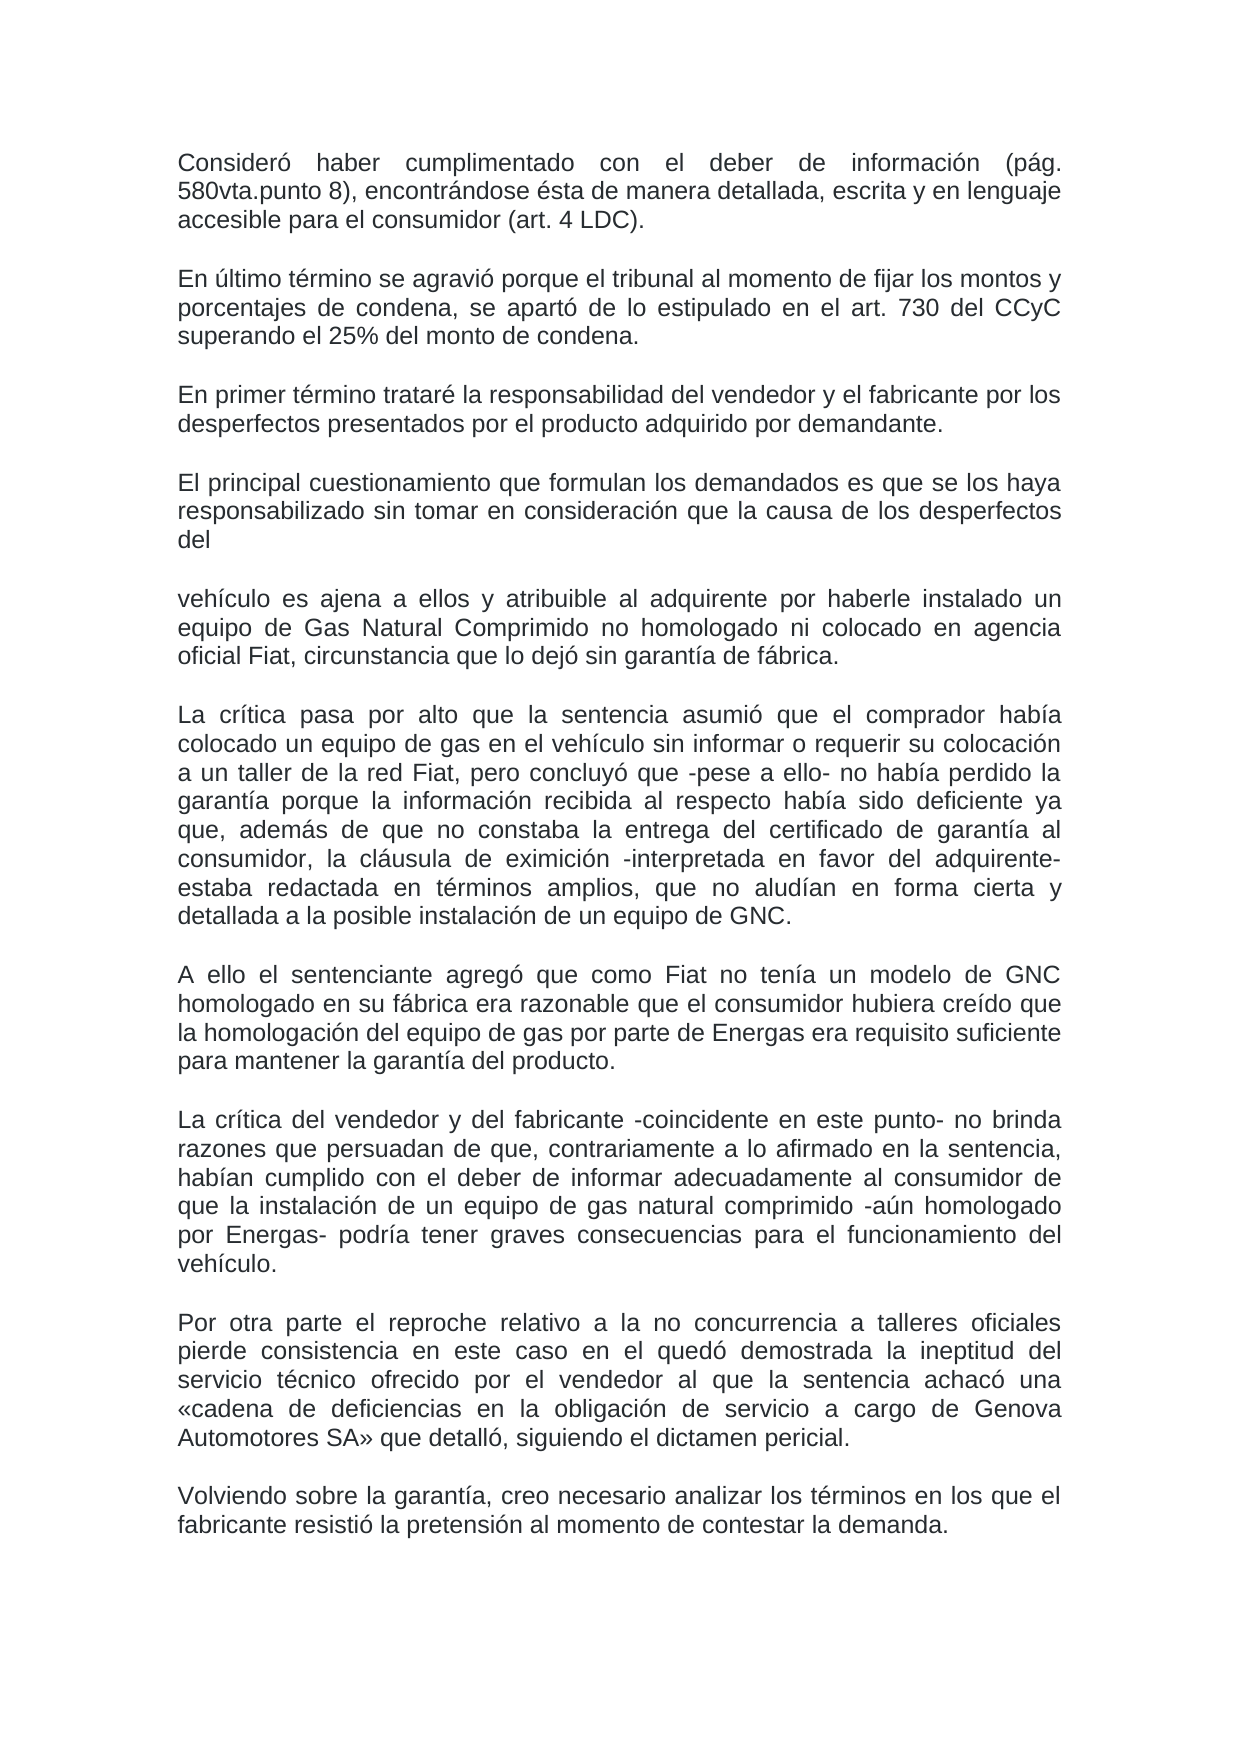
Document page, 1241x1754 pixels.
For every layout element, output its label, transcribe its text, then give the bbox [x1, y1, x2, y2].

text En primer término trataré la responsabilidad del vendedor y el fabricante por los desperfectos presentados por el producto adquirido por demandante. [177, 380, 1063, 438]
text El principal cuestionamiento que formulan los demandados es que se los haya responsabilizado sin tomar en consideración que la causa de los desperfectos del [177, 468, 1063, 554]
text En último término se agravió porque el tribunal al momento de fijar los montos y porcentajes de condena, se apartó de lo estipulado en el art. 730 del CCyC superando el 25% del monto de condena. [177, 264, 1063, 350]
text Volviendo sobre la garantía, creo necesario analizar los términos en los que el fabricante resistió la pretensión al momento de contestar la demanda. [177, 1481, 1063, 1539]
text A ello el sentenciante agregó que como Fiat no tenía un modelo de GNC homologado en su fábrica era razonable que el consumidor hubiera creído que la homologación del equipo de gas por parte de Energas era requisito suficiente para mantener la garantía del producto. [177, 960, 1063, 1075]
text vehículo es ajena a ellos y atribuible al adquirente por haberle instalado un equipo de Gas Natural Comprimido no homologado ni colocado en agencia oficial Fiat, circunstancia que lo dejó sin garantía de fábrica. [177, 584, 1063, 670]
text La crítica del vendedor y del fabricante -coincidente en este punto- no brinda razones que persuadan de que, contrariamente a lo afirmado en la sentencia, habían cumplido con el deber de informar adecuadamente al consumidor de que la instalación de un equipo de gas natural comprimido -aún homologado por Energas- podría tener graves consecuencias para el funcionamiento del vehículo. [177, 1105, 1063, 1278]
text Consideró haber cumplimentado con el deber de información (pág. 580vta.punto 8), encontrándose ésta de manera detallada, escrita y en lenguaje accesible para el consumidor (art. 4 LDC). [177, 148, 1063, 234]
text La crítica pasa por alto que la sentencia asumió que el comprador había colocado un equipo de gas en el vehículo sin informar o requerir su colocación a un taller de la red Fiat, pero concluyó que -pese a ello- no había perdido la garantía porque la información recibida al respecto había sido deficiente ya que, además de que no constaba la entrega del certificado de garantía al consumidor, la cláusula de eximición -interpretada en favor del adquirente- estaba redactada en términos amplios, que no aludían en forma cierta y detallada a la posible instalación de un equipo de GNC. [177, 700, 1063, 930]
text Por otra parte el reproche relativo a la no concurrencia a talleres oficiales pierde consistencia en este caso en el quedó demostrada la ineptitud del servicio técnico ofrecido por el vendedor al que la sentencia achacó una «cadena de deficiencias en la obligación de servicio a cargo de Genova Automotores SA» que detalló, siguiendo el dictamen pericial. [177, 1308, 1063, 1451]
